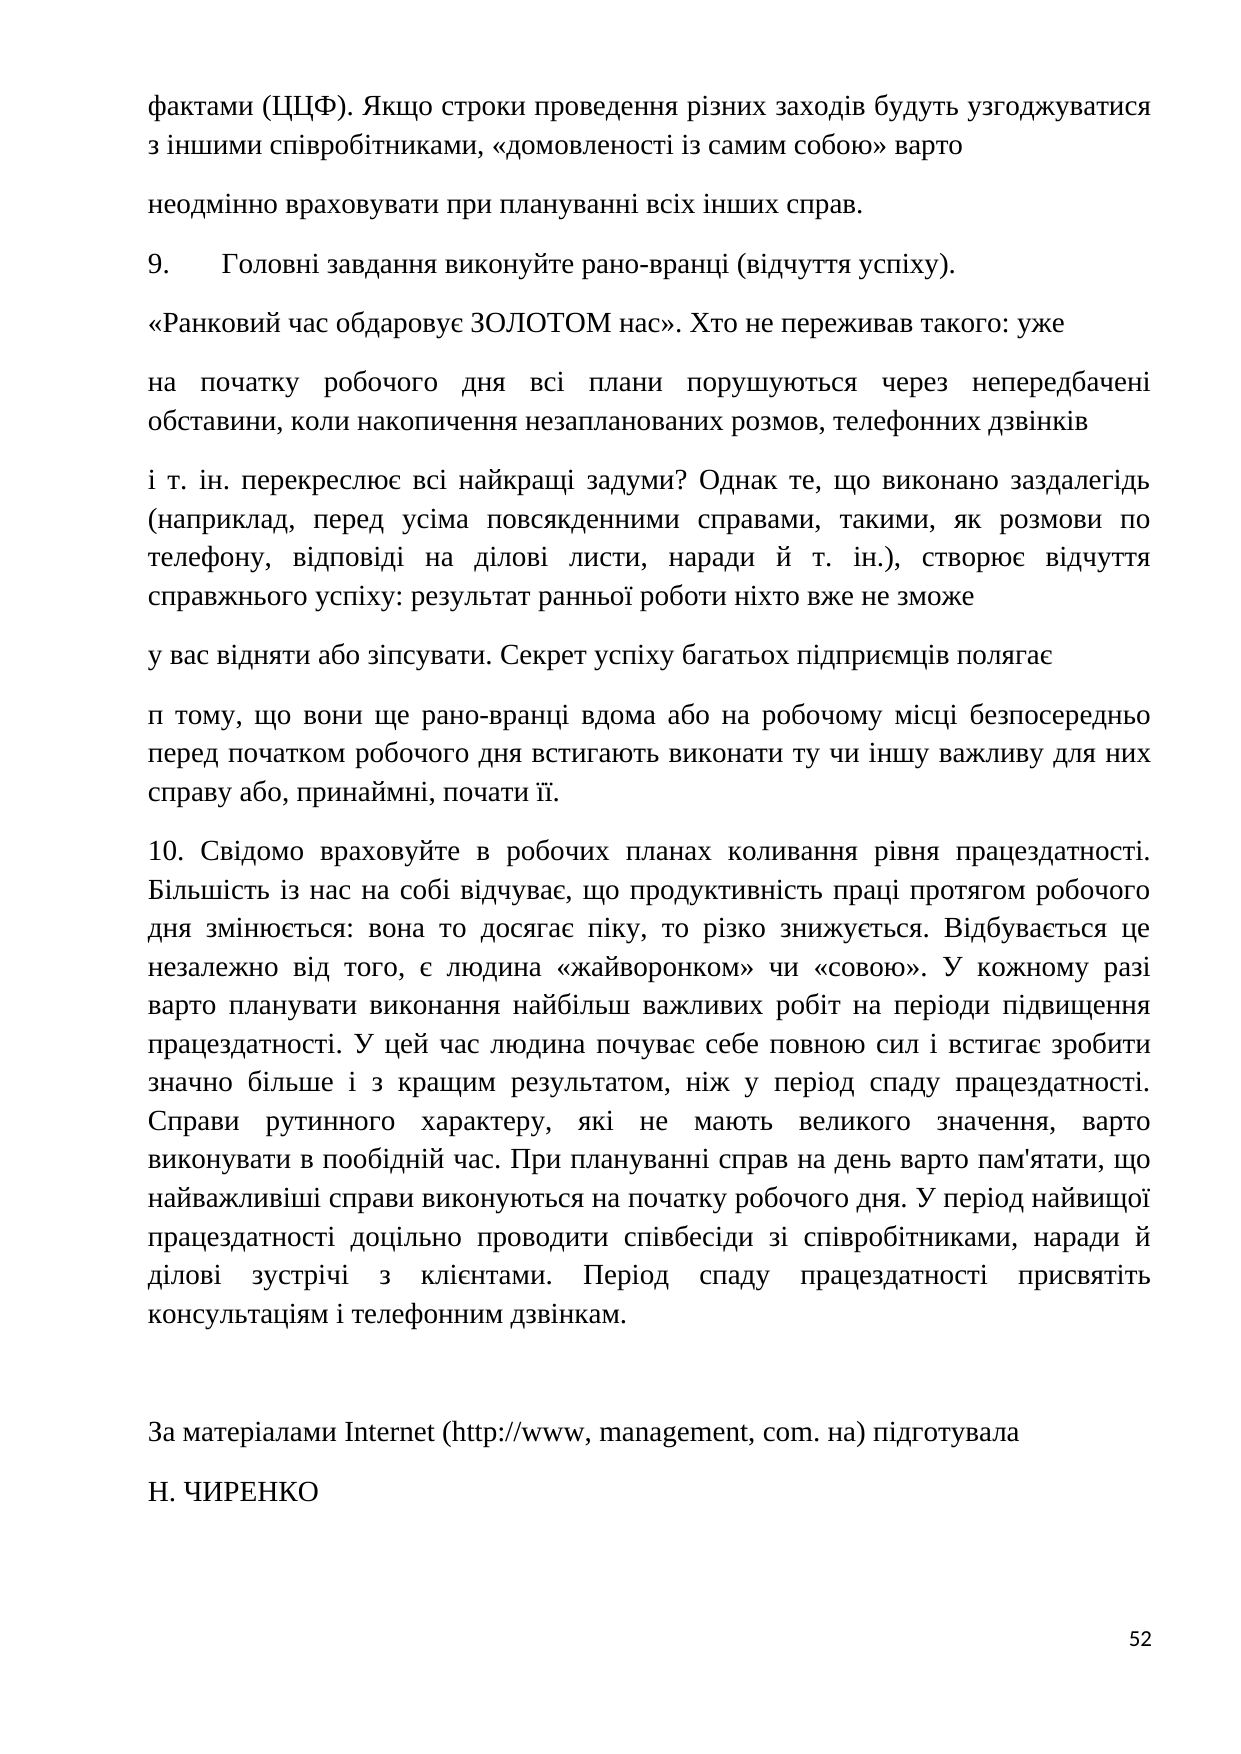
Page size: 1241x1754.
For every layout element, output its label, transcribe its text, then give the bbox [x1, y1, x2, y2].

text За матеріалами Internet (http://www, management, com. на) підготувала [148, 1414, 1152, 1448]
text неодмінно враховувати при плануванні всіх інших справ. [148, 186, 1152, 220]
text «Ранковий час обдаровує ЗОЛОТОМ нас». Хто не переживав такого: уже [148, 305, 1152, 339]
text 9. Головні завдання виконуйте рано-вранці (відчуття успіху). [148, 246, 1152, 279]
text п тому, що вони ще рано-вранці вдома або на робочому місці безпосередньо перед початком робочого дня встигають виконати ту чи іншу важливу для них справу або, принаймні, почати її. [148, 697, 1152, 807]
text Н. ЧИРЕНКО [148, 1474, 1152, 1507]
text і т. ін. перекреслює всі найкращі задуми? Однак те, що виконано заздалегідь (наприклад, перед усіма повсякденними справами, такими, як розмови по телефону, відповіді на ділові листи, наради й т. ін.), створює відчуття справжнього успіху: результат ранньої роботи ніхто вже не зможе [148, 462, 1152, 612]
text у вас відняти або зіпсувати. Секрет успіху багатьох підприємців полягає [148, 637, 1152, 671]
text фактами (ЦЦФ). Якщо строки проведення різних заходів будуть узгоджуватися з іншими співробітниками, «домовленості із самим собою» варто [148, 88, 1152, 161]
text 10. Свідомо враховуйте в робочих планах коливання рівня працездатності. Більшість із нас на собі відчуває, що продуктивність праці протягом робочого дня змінюється: вона то досягає піку, то різко знижується. Відбувається це незалежно від того, є людина «жайворонком» чи «совою». У кожному разі варто планувати виконання найбільш важливих робіт на періоди підвищення працездатності. У цей час людина почуває себе повною сил і встигає зробити значно більше і з кращим результатом, ніж у період спаду працездатності. Справи рутинного характеру, які не мають великого значення, варто виконувати в пообідній час. При плануванні справ на день варто пам'ятати, що найважливіші справи виконуються на початку робочого дня. У період найвищої працездатності доцільно проводити співбесіди зі співробітниками, наради й ділові зустрічі з клієнтами. Період спаду працездатності присвятіть консультаціям і телефонним дзвінкам. [148, 833, 1152, 1329]
text на початку робочого дня всі плани порушуються через непередбачені обставини, коли накопичення незапланованих розмов, телефонних дзвінків [148, 364, 1152, 437]
